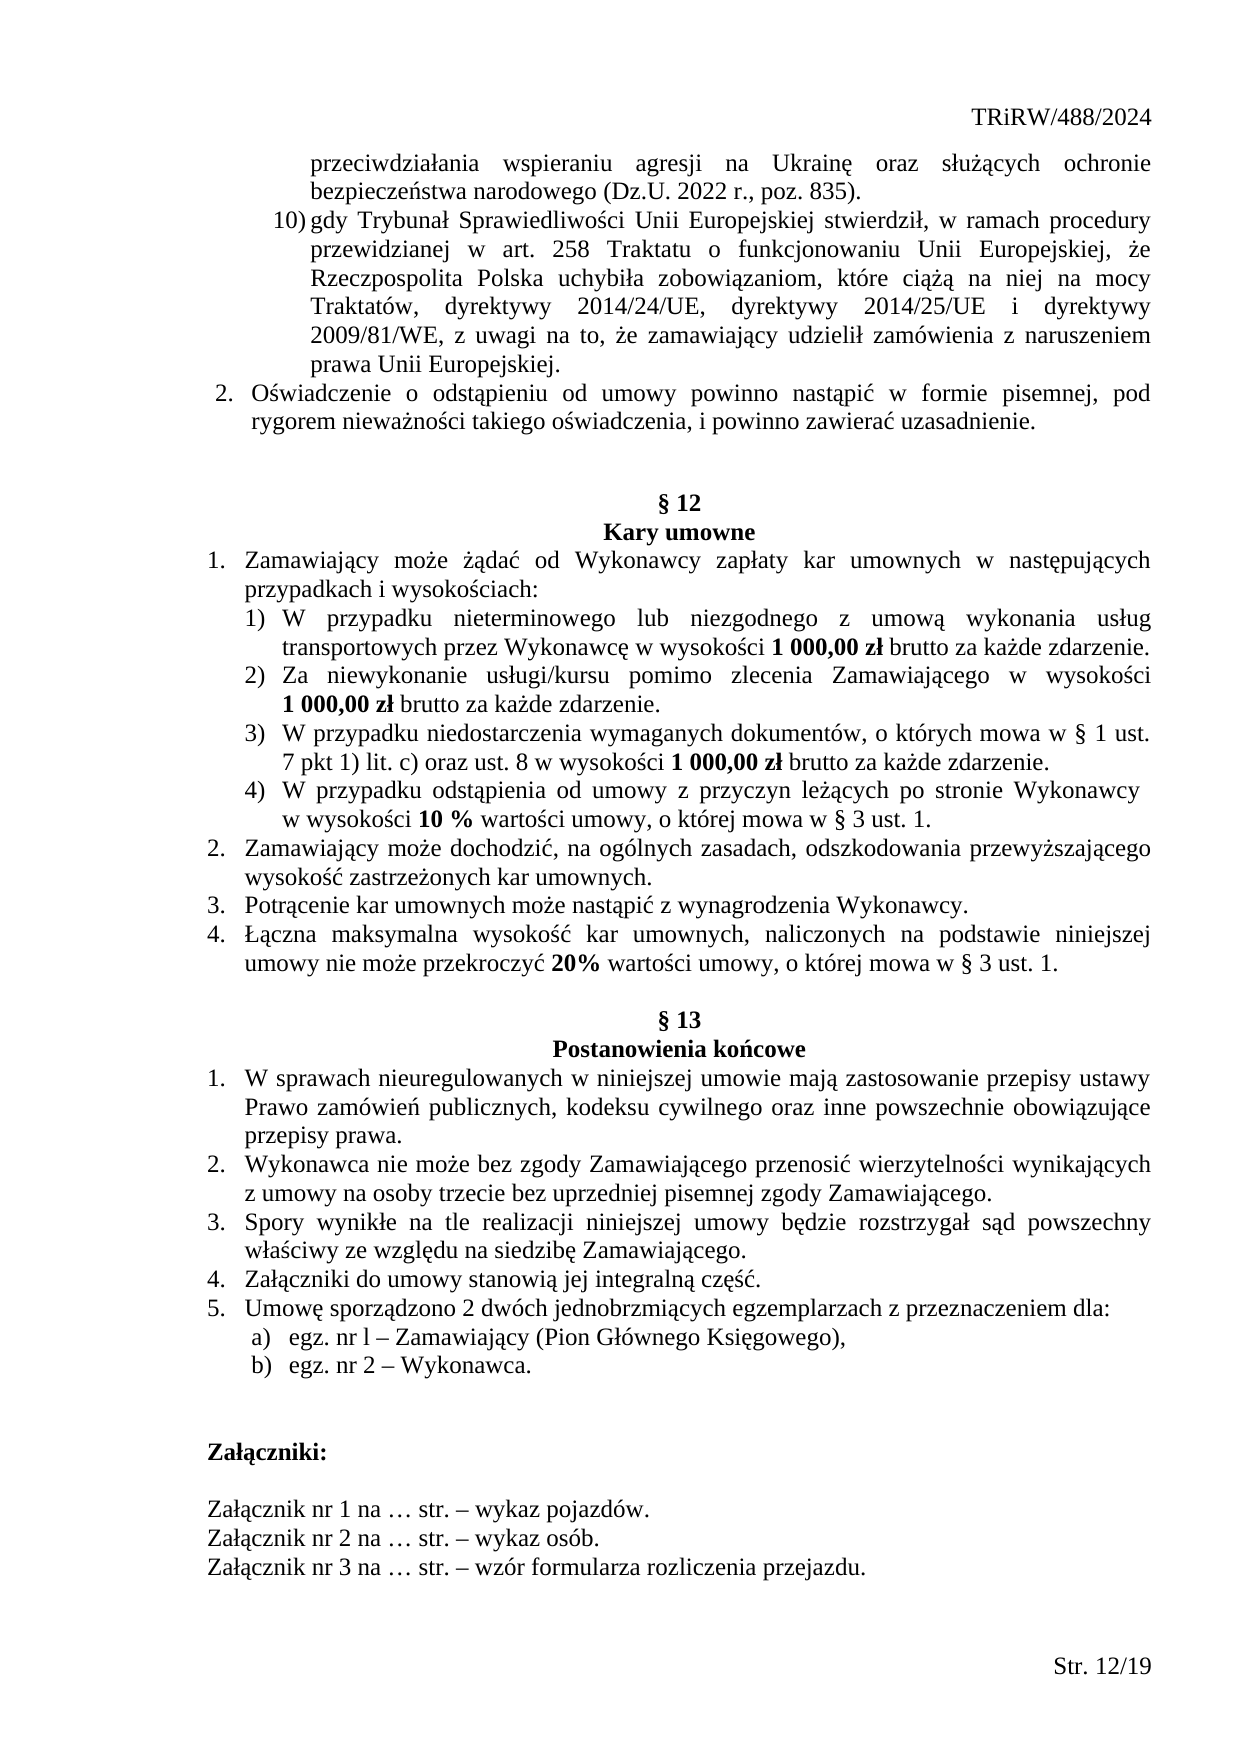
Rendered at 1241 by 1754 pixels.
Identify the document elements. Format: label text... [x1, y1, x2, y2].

list egz. nr l – Zamawiający (Pion Głównego Księgowego), [251, 1322, 1152, 1350]
list Umowę sporządzono 2 dwóch jednobrzmiących egzemplarzach z przeznaczeniem dla: [207, 1293, 1152, 1322]
list W przypadku niedostarczenia wymaganych dokumentów, o których mowa w § 1 ust. 7 pkt 1) lit. c) oraz ust. 8 w wysokości 1 000,00 zł brutto za każde zdarzenie. [244, 718, 1152, 775]
list Spory wynikłe na tle realizacji niniejszej umowy będzie rozstrzygał sąd powszechny właściwy ze względu na siedzibę Zamawiającego. [207, 1207, 1152, 1264]
list W przypadku odstąpienia od umowy z przyczyn leżących po stronie Wykonawcy w wysokości 10 % wartości umowy, o której mowa w § 3 ust. 1. [244, 775, 1152, 833]
text Postanowienia końcowe [207, 1034, 1152, 1063]
list Łączna maksymalna wysokość kar umownych, naliczonych na podstawie niniejszej umowy nie może przekroczyć 20% wartości umowy, o której mowa w § 3 ust. 1. [207, 919, 1152, 977]
list egz. nr 2 – Wykonawca. [251, 1350, 1152, 1379]
list gdy Trybunał Sprawiedliwości Unii Europejskiej stwierdził, w ramach procedury przewidzianej w art. 258 Traktatu o funkcjonowaniu Unii Europejskiej, że Rzeczpospolita Polska uchybiła zobowiązaniom, które ciążą na niej na mocy Traktatów, dyrektywy 2014/24/UE, dyrektywy 2014/25/UE i dyrektywy 2009/81/WE, z uwagi na to, że zamawiający udzielił zamówienia z naruszeniem prawa Unii Europejskiej. [273, 205, 1152, 378]
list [273, 148, 1152, 205]
text Załącznik nr 3 na … str. – wzór formularza rozliczenia przejazdu. [207, 1552, 1152, 1580]
text Załącznik nr 2 na … str. – wykaz osób. [207, 1523, 1152, 1552]
list Załączniki do umowy stanowią jej integralną część. [207, 1264, 1152, 1293]
list Oświadczenie o odstąpieniu od umowy powinno nastąpić w formie pisemnej, pod rygorem nieważności takiego oświadczenia, i powinno zawierać uzasadnienie. [215, 378, 1152, 435]
list Zamawiający może dochodzić, na ogólnych zasadach, odszkodowania przewyższającego wysokość zastrzeżonych kar umownych. [207, 833, 1152, 890]
text Kary umowne [207, 517, 1152, 545]
list W sprawach nieuregulowanych w niniejszej umowie mają zastosowanie przepisy ustawy Prawo zamówień publicznych, kodeksu cywilnego oraz inne powszechnie obowiązujące przepisy prawa. [207, 1063, 1152, 1149]
list W przypadku nieterminowego lub niezgodnego z umową wykonania usług transportowych przez Wykonawcę w wysokości 1 000,00 zł brutto za każde zdarzenie. [244, 603, 1152, 660]
text Załącznik nr 1 na … str. – wykaz pojazdów. [207, 1494, 1152, 1523]
text Załączniki: [207, 1437, 1152, 1465]
list Potrącenie kar umownych może nastąpić z wynagrodzenia Wykonawcy. [207, 890, 1152, 919]
list Za niewykonanie usługi/kursu pomimo zlecenia Zamawiającego w wysokości 1 000,00 zł brutto za każde zdarzenie. [244, 660, 1152, 718]
text § 13 [207, 1005, 1152, 1034]
text § 12 [207, 488, 1152, 517]
list Zamawiający może żądać od Wykonawcy zapłaty kar umownych w następujących przypadkach i wysokościach: [207, 545, 1152, 603]
list Wykonawca nie może bez zgody Zamawiającego przenosić wierzytelności wynikających z umowy na osoby trzecie bez uprzedniej pisemnej zgody Zamawiającego. [207, 1149, 1152, 1207]
